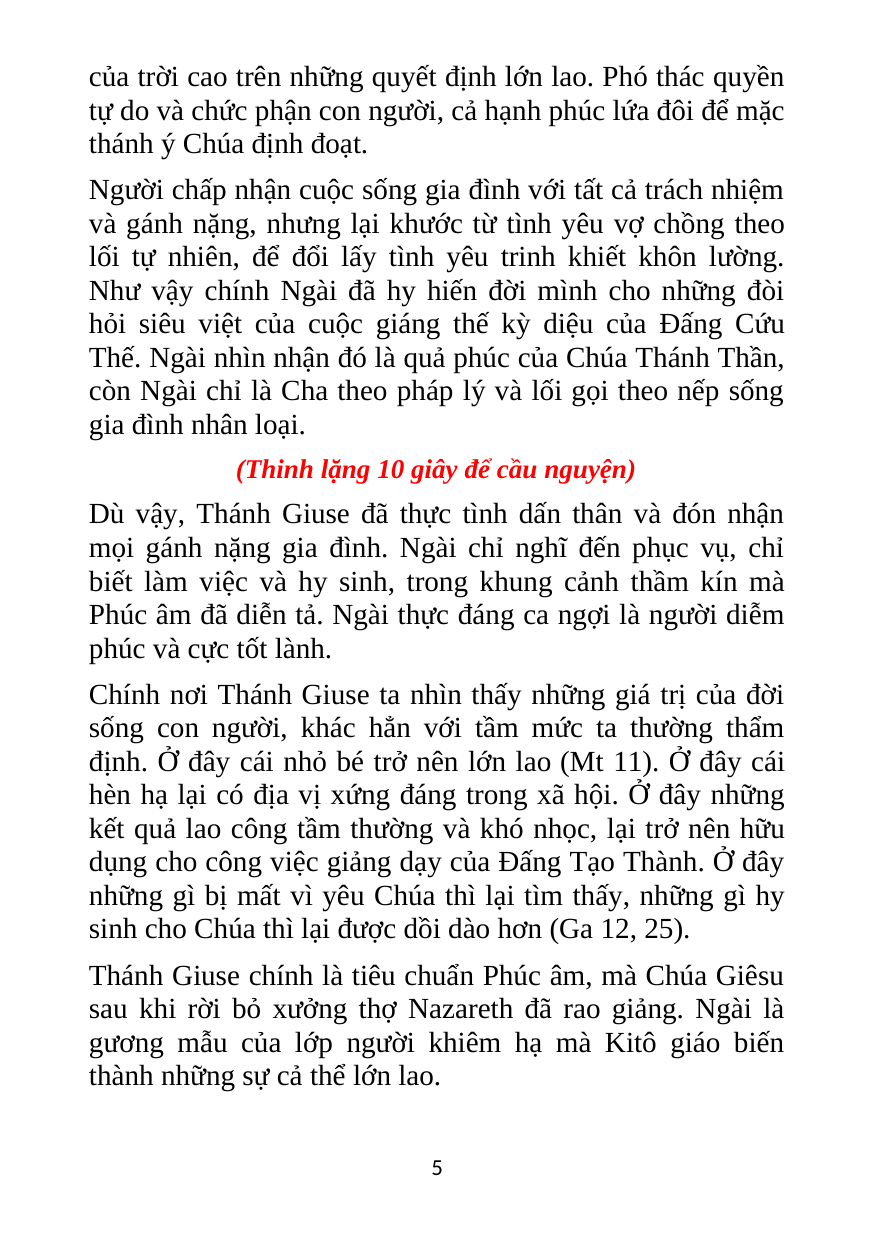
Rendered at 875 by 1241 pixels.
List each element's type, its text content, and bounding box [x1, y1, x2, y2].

text (Thinh lặng 10 giây để cầu nguyện) [89, 453, 785, 484]
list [89, 59, 785, 160]
list Thánh Giuse chính là tiêu chuẩn Phúc âm, mà Chúa Giêsu sau khi rời bỏ xưởng thợ Nazareth đã rao giảng. Ngài là gương mẫu của lớp người khiêm hạ mà Kitô giáo biến thành những sự cả thể lớn lao. [89, 958, 785, 1092]
list Chính nơi Thánh Giuse ta nhìn thấy những giá trị của đời sống con người, khác hẳn với tầm mức ta thường thẩm định. Ở đây cái nhỏ bé trở nên lớn lao (Mt 11). Ở đây cái hèn hạ lại có địa vị xứng đáng trong xã hội. Ở đây những kết quả lao công tầm thường và khó nhọc, lại trở nên hữu dụng cho công việc giảng dạy của Đấng Tạo Thành. Ở đây những gì bị mất vì yêu Chúa thì lại tìm thấy, những gì hy sinh cho Chúa thì lại được dồi dào hơn (Ga 12, 25). [89, 677, 785, 945]
list Dù vậy, Thánh Giuse đã thực tình dấn thân và đón nhận mọi gánh nặng gia đình. Ngài chỉ nghĩ đến phục vụ, chỉ biết làm việc và hy sinh, trong khung cảnh thầm kín mà Phúc âm đã diễn tả. Ngài thực đáng ca ngợi là người diễm phúc và cực tốt lành. [89, 497, 785, 664]
list Người chấp nhận cuộc sống gia đình với tất cả trách nhiệm và gánh nặng, nhưng lại khước từ tình yêu vợ chồng theo lối tự nhiên, để đổi lấy tình yêu trinh khiết khôn lường. Như vậy chính Ngài đã hy hiến đời mình cho những đòi hỏi siêu việt của cuộc giáng thế kỳ diệu của Đấng Cứu Thế. Ngài nhìn nhận đó là quả phúc của Chúa Thánh Thần, còn Ngài chỉ là Cha theo pháp lý và lối gọi theo nếp sống gia đình nhân loại. [89, 172, 785, 441]
